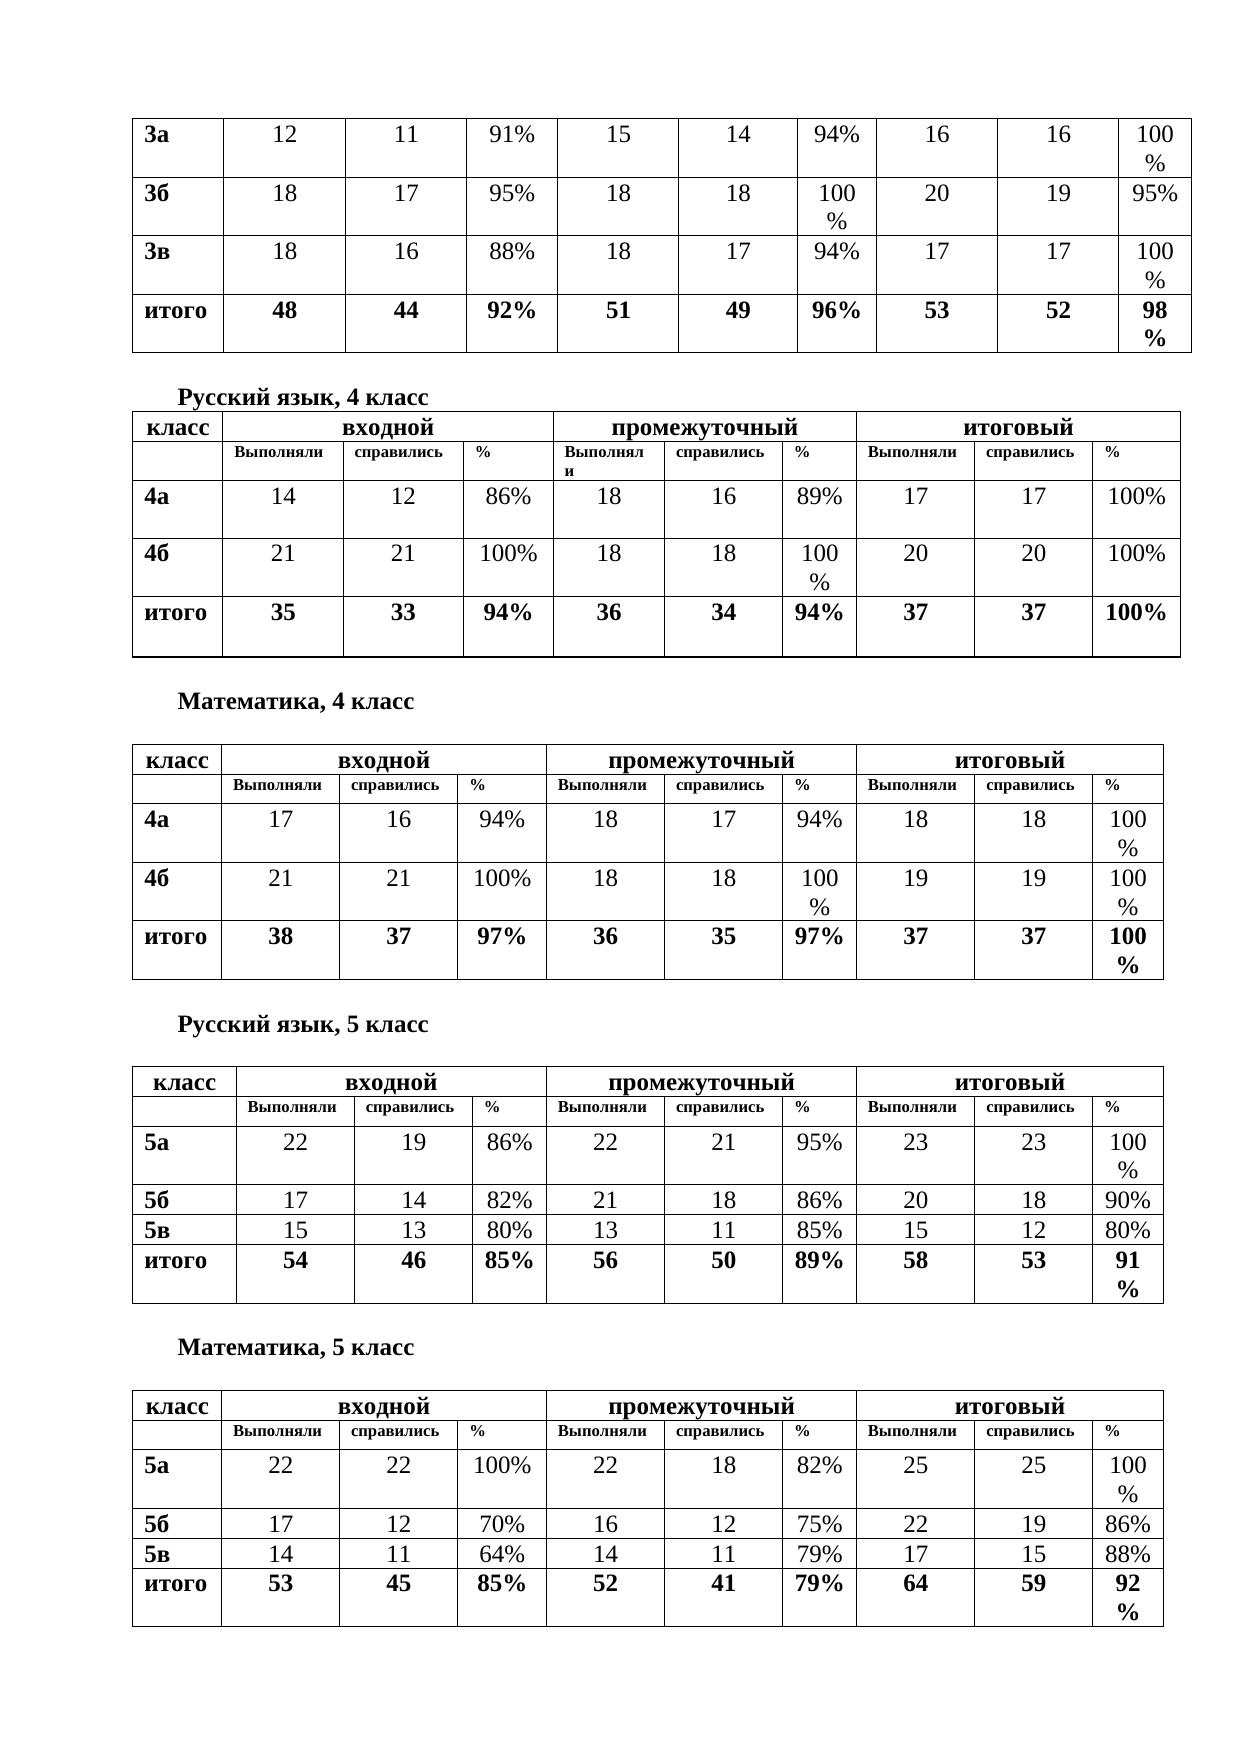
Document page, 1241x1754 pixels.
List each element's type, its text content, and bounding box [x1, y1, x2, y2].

table_cell Выполняли [857, 775, 974, 803]
table_cell 86% [473, 1127, 546, 1184]
table_cell 100% [1093, 1450, 1163, 1508]
table_cell 96% [798, 295, 876, 352]
text Математика, 5 класс [177, 1332, 1152, 1361]
table_cell 5в [133, 1215, 236, 1244]
table_cell справились [975, 775, 1092, 803]
table_cell 23 [975, 1127, 1092, 1184]
table_cell 22 [340, 1450, 457, 1508]
table_cell 12 [344, 481, 463, 537]
table_cell итого [133, 921, 221, 979]
table_cell 52 [998, 295, 1118, 352]
table_cell справились [355, 1097, 472, 1126]
table_cell 12 [665, 1509, 782, 1538]
table_cell Выполняли [547, 1097, 664, 1126]
table_cell 100% [1119, 119, 1191, 177]
table_cell 45 [340, 1569, 457, 1626]
table_cell 98% [1119, 295, 1191, 352]
table_cell 75% [783, 1509, 856, 1538]
table_cell 20 [857, 539, 974, 596]
table_header класс [133, 1391, 221, 1419]
table_cell 54 [237, 1245, 354, 1302]
table_cell 14 [355, 1185, 472, 1214]
table_cell 100% [1119, 236, 1191, 294]
table_cell 100% [1093, 539, 1180, 596]
table_cell 20 [877, 178, 997, 235]
table_header промежуточный [554, 412, 856, 441]
table_cell 16 [547, 1509, 664, 1538]
table_cell 3в [133, 236, 223, 294]
table_cell 5а [133, 1450, 221, 1508]
table_cell 92% [467, 295, 557, 352]
table_cell 18 [975, 1185, 1092, 1214]
table_cell 23 [857, 1127, 974, 1184]
table_cell 41 [665, 1569, 782, 1626]
table_cell % [1093, 775, 1163, 803]
table_cell 100% [458, 863, 546, 920]
table_cell 100% [458, 1450, 546, 1508]
table_cell 17 [346, 178, 466, 235]
table_cell 17 [222, 804, 339, 862]
table_cell 18 [547, 804, 664, 862]
table_cell 22 [857, 1509, 974, 1538]
table_cell 21 [665, 1127, 782, 1184]
table_cell 35 [665, 921, 782, 979]
table_cell 18 [665, 1450, 782, 1508]
table_cell 94% [458, 804, 546, 862]
table_cell 34 [665, 597, 782, 656]
table_cell 5в [133, 1539, 221, 1567]
table_cell 4б [133, 863, 221, 920]
table_cell 11 [665, 1215, 782, 1244]
table_header входной [222, 745, 546, 773]
table_cell 80% [1093, 1215, 1163, 1244]
table_cell 44 [346, 295, 466, 352]
table_cell 100% [464, 539, 553, 596]
table_cell 16 [340, 804, 457, 862]
table_cell 100% [1093, 863, 1163, 920]
table_cell 53 [222, 1569, 339, 1626]
table_cell 17 [857, 481, 974, 537]
table_cell 12 [340, 1509, 457, 1538]
table_header входной [237, 1067, 546, 1096]
table_cell 85% [783, 1215, 856, 1244]
table_cell 4а [133, 481, 222, 537]
table_cell 37 [975, 597, 1092, 656]
table_cell [133, 775, 221, 803]
table_cell 85% [473, 1245, 546, 1302]
table_cell 89% [783, 1245, 856, 1302]
table_cell 15 [237, 1215, 354, 1244]
table_cell Выполняли [857, 1097, 974, 1126]
table_header итоговый [857, 1391, 1163, 1419]
table_cell 33 [344, 597, 463, 656]
table_cell 95% [467, 178, 557, 235]
table_cell 14 [223, 481, 343, 537]
table_cell 21 [223, 539, 343, 596]
table_cell 13 [547, 1215, 664, 1244]
table_cell [133, 442, 222, 480]
table_cell 20 [857, 1185, 974, 1214]
table_cell % [458, 1421, 546, 1449]
table_cell 17 [857, 1539, 974, 1567]
table_cell 88% [467, 236, 557, 294]
table_cell 17 [975, 481, 1092, 537]
table_cell 18 [547, 863, 664, 920]
table_cell 15 [558, 119, 678, 177]
table_cell 4а [133, 804, 221, 862]
table_cell 86% [464, 481, 553, 537]
table_cell % [1093, 1097, 1163, 1126]
table_header класс [133, 412, 222, 441]
table_cell итого [133, 1569, 221, 1626]
table_cell 21 [222, 863, 339, 920]
table_cell 18 [554, 539, 664, 596]
table_cell 25 [975, 1450, 1092, 1508]
table_cell 100% [783, 539, 856, 596]
table_cell 37 [857, 921, 974, 979]
table_cell справились [975, 1097, 1092, 1126]
table_cell 95% [783, 1127, 856, 1184]
text Математика, 4 класс [177, 686, 1152, 715]
table_cell Выполняли [222, 1421, 339, 1449]
table_cell 19 [355, 1127, 472, 1184]
table_cell 91% [1093, 1245, 1163, 1302]
table_cell 17 [877, 236, 997, 294]
table_cell 16 [346, 236, 466, 294]
table_cell справились [340, 1421, 457, 1449]
table_cell 20 [975, 539, 1092, 596]
table_cell 38 [222, 921, 339, 979]
table_cell справились [975, 1421, 1092, 1449]
table_cell 18 [665, 1185, 782, 1214]
table_cell справились [340, 775, 457, 803]
table_cell 95% [1119, 178, 1191, 235]
table_cell % [783, 1097, 856, 1126]
table_cell Выполняли [857, 1421, 974, 1449]
table_cell 79% [783, 1539, 856, 1567]
table_cell % [1093, 1421, 1163, 1449]
table_cell Выполняли [547, 1421, 664, 1449]
table_cell 21 [340, 863, 457, 920]
table_cell 15 [857, 1215, 974, 1244]
table_cell справились [665, 442, 782, 480]
table_cell 100% [1093, 921, 1163, 979]
table_cell 18 [857, 804, 974, 862]
table_cell [133, 1421, 221, 1449]
table_cell 5б [133, 1185, 236, 1214]
table_cell 11 [665, 1539, 782, 1567]
table_cell 82% [473, 1185, 546, 1214]
table_cell итого [133, 295, 223, 352]
table_cell 18 [558, 178, 678, 235]
table_cell 19 [975, 863, 1092, 920]
table_cell 51 [558, 295, 678, 352]
table_cell 97% [458, 921, 546, 979]
table_cell 14 [547, 1539, 664, 1567]
table_cell 18 [975, 804, 1092, 862]
table_cell 35 [223, 597, 343, 656]
table_cell 94% [783, 597, 856, 656]
table_cell справились [665, 1097, 782, 1126]
table_cell 36 [547, 921, 664, 979]
table_cell 22 [222, 1450, 339, 1508]
table_cell 18 [224, 178, 345, 235]
table_cell Выполняли [547, 775, 664, 803]
table_cell 12 [975, 1215, 1092, 1244]
table_cell 22 [547, 1127, 664, 1184]
table_cell 15 [975, 1539, 1092, 1567]
table_cell 48 [224, 295, 345, 352]
table_cell 18 [665, 863, 782, 920]
table_cell Выполняли [223, 442, 343, 480]
table_cell 14 [222, 1539, 339, 1567]
table_cell 21 [547, 1185, 664, 1214]
table_header промежуточный [547, 1067, 856, 1096]
table_cell 37 [857, 597, 974, 656]
table_cell 25 [857, 1450, 974, 1508]
table_cell справились [665, 1421, 782, 1449]
table_cell 3а [133, 119, 223, 177]
table_cell [133, 1097, 236, 1126]
table_header итоговый [857, 412, 1180, 441]
table_cell Выполняли [857, 442, 974, 480]
table_cell 36 [554, 597, 664, 656]
table_header итоговый [857, 745, 1163, 773]
table_cell Выполняли [222, 775, 339, 803]
table_cell 4б [133, 539, 222, 596]
table_cell 94% [783, 804, 856, 862]
table_cell 100% [1093, 481, 1180, 537]
table_cell 22 [237, 1127, 354, 1184]
table_cell 46 [355, 1245, 472, 1302]
table_cell 88% [1093, 1539, 1163, 1567]
table_cell % [458, 775, 546, 803]
table_cell 100% [1093, 1127, 1163, 1184]
table_cell 100% [1093, 804, 1163, 862]
table_cell 5б [133, 1509, 221, 1538]
table_cell 53 [975, 1245, 1092, 1302]
table_cell 52 [547, 1569, 664, 1626]
table_header итоговый [857, 1067, 1163, 1096]
table_cell 53 [877, 295, 997, 352]
table_cell 13 [355, 1215, 472, 1244]
table_cell 3б [133, 178, 223, 235]
table_cell 12 [224, 119, 345, 177]
table_cell 64 [857, 1569, 974, 1626]
table_cell 89% [783, 481, 856, 537]
table_cell 58 [857, 1245, 974, 1302]
table_cell 17 [665, 804, 782, 862]
table_cell 100% [1093, 597, 1180, 656]
table_cell 21 [344, 539, 463, 596]
table_cell 11 [340, 1539, 457, 1567]
table_cell 94% [798, 236, 876, 294]
table_cell % [473, 1097, 546, 1126]
table_cell справились [344, 442, 463, 480]
table_cell 19 [975, 1509, 1092, 1538]
table_cell 94% [464, 597, 553, 656]
table_cell 59 [975, 1569, 1092, 1626]
table_cell 64% [458, 1539, 546, 1567]
table_header класс [133, 1067, 236, 1096]
table_cell 70% [458, 1509, 546, 1538]
table_cell 17 [679, 236, 797, 294]
table_cell 16 [665, 481, 782, 537]
table_cell 56 [547, 1245, 664, 1302]
table_cell итого [133, 1245, 236, 1302]
table_cell 86% [1093, 1509, 1163, 1538]
table_cell 90% [1093, 1185, 1163, 1214]
table_cell 100% [783, 863, 856, 920]
table_cell 80% [473, 1215, 546, 1244]
table_cell 100% [798, 178, 876, 235]
text Русский язык, 5 класс [177, 1009, 1152, 1037]
table_header входной [223, 412, 553, 441]
table_cell 16 [877, 119, 997, 177]
table_cell 50 [665, 1245, 782, 1302]
table_cell 5а [133, 1127, 236, 1184]
table_cell 18 [558, 236, 678, 294]
table_cell 79% [783, 1569, 856, 1626]
table_cell % [464, 442, 553, 480]
table_cell 94% [798, 119, 876, 177]
table_cell 11 [346, 119, 466, 177]
table_cell 14 [679, 119, 797, 177]
table_cell 18 [554, 481, 664, 537]
table_cell 18 [679, 178, 797, 235]
table_cell 17 [222, 1509, 339, 1538]
table_cell 92% [1093, 1569, 1163, 1626]
table_cell 86% [783, 1185, 856, 1214]
text Русский язык, 4 класс [177, 382, 1152, 411]
table_cell 17 [237, 1185, 354, 1214]
table_cell 18 [665, 539, 782, 596]
table_cell 22 [547, 1450, 664, 1508]
table_cell % [1093, 442, 1180, 480]
table_cell 85% [458, 1569, 546, 1626]
table_cell % [783, 1421, 856, 1449]
table_cell Выполняли [554, 442, 664, 480]
table_cell 18 [224, 236, 345, 294]
table_cell 17 [998, 236, 1118, 294]
table_cell 91% [467, 119, 557, 177]
table_cell 16 [998, 119, 1118, 177]
table_header входной [222, 1391, 546, 1419]
table_cell 19 [857, 863, 974, 920]
table_header промежуточный [547, 1391, 856, 1419]
table_header промежуточный [547, 745, 856, 773]
table_cell % [783, 775, 856, 803]
table_cell 97% [783, 921, 856, 979]
table_cell 37 [975, 921, 1092, 979]
table_cell 37 [340, 921, 457, 979]
table_cell 49 [679, 295, 797, 352]
table_cell итого [133, 597, 222, 656]
table_cell % [783, 442, 856, 480]
table_cell 82% [783, 1450, 856, 1508]
table_cell Выполняли [237, 1097, 354, 1126]
table_header класс [133, 745, 221, 773]
table_cell 19 [998, 178, 1118, 235]
table_cell справились [975, 442, 1092, 480]
table_cell справились [665, 775, 782, 803]
